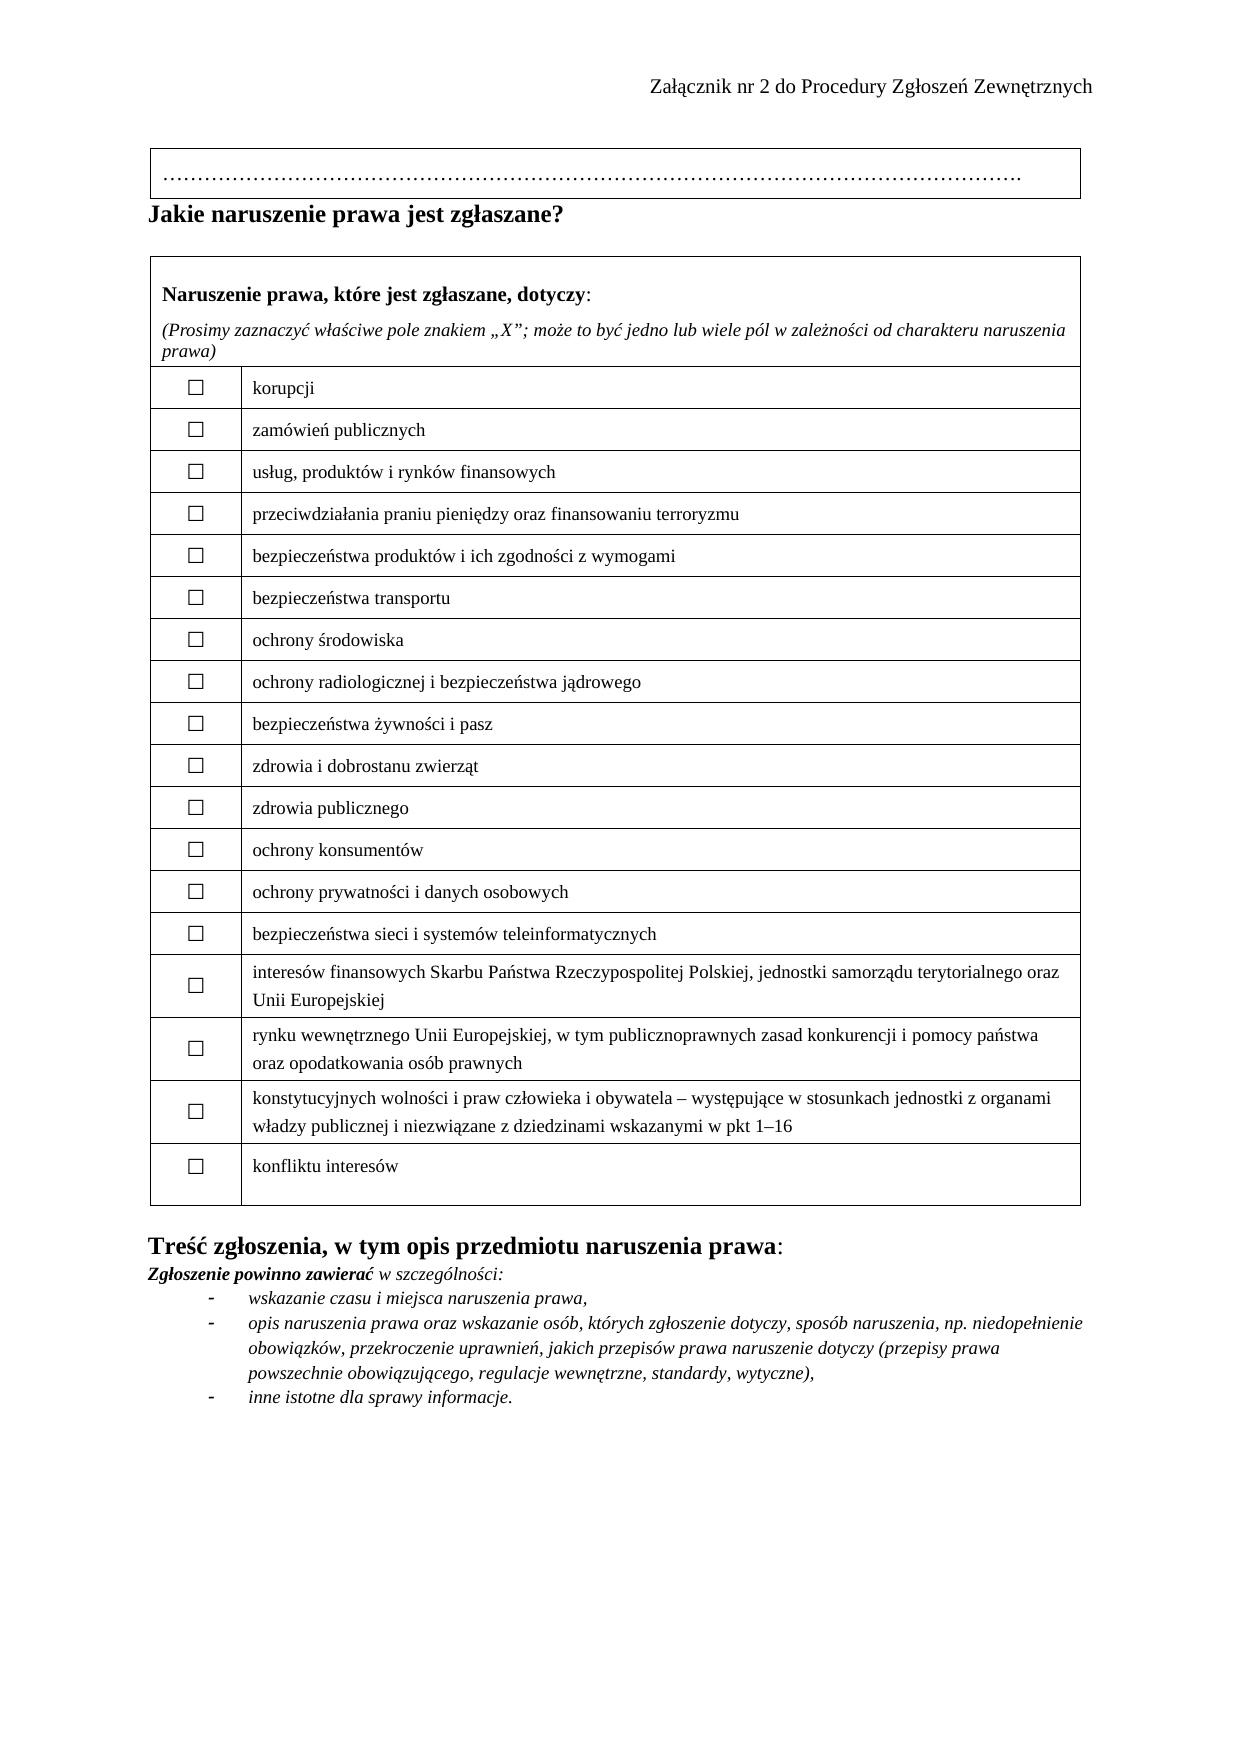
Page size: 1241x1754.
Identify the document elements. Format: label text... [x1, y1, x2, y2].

table_cell [151, 955, 241, 1017]
text Zgłoszenie powinno zawierać w szczególności: [148, 1262, 1093, 1284]
table_cell usług, produktów i rynków finansowych [242, 451, 1080, 492]
table_cell [151, 535, 241, 576]
table_cell [151, 577, 241, 618]
table_cell [151, 451, 241, 492]
table_cell [151, 409, 241, 450]
table_cell ochrony radiologicznej i bezpieczeństwa jądrowego [242, 661, 1080, 702]
table_cell (Prosimy zaznaczyć właściwe pole znakiem „X”; może to być jedno lub wiele pól w zależności od charakteru naruszenia prawa) [151, 315, 1080, 366]
table_cell konstytucyjnych wolności i praw człowieka i obywatela – występujące w stosunkach jednostki z organami władzy publicznej i niezwiązane z dziedzinami wskazanymi w pkt 1–16 [242, 1081, 1080, 1143]
table_cell korupcji [242, 367, 1080, 408]
table_cell zamówień publicznych [242, 409, 1080, 450]
table_cell [151, 829, 241, 870]
table_cell [151, 367, 241, 408]
table_cell [151, 619, 241, 660]
table_cell [151, 703, 241, 744]
table_cell ochrony prywatności i danych osobowych [242, 871, 1080, 912]
table_cell [151, 1144, 241, 1205]
table_cell ochrony konsumentów [242, 829, 1080, 870]
table_cell [151, 871, 241, 912]
table_cell rynku wewnętrznego Unii Europejskiej, w tym publicznoprawnych zasad konkurencji i pomocy państwa oraz opodatkowania osób prawnych [242, 1018, 1080, 1080]
list wskazanie czasu i miejsca naruszenia prawa, [207, 1287, 1093, 1309]
table_cell zdrowia i dobrostanu zwierząt [242, 745, 1080, 786]
table_cell konfliktu interesów [242, 1144, 1080, 1205]
table_cell bezpieczeństwa sieci i systemów teleinformatycznych [242, 913, 1080, 954]
table_cell bezpieczeństwa transportu [242, 577, 1080, 618]
table_cell interesów finansowych Skarbu Państwa Rzeczypospolitej Polskiej, jednostki samorządu terytorialnego oraz Unii Europejskiej [242, 955, 1080, 1017]
subtitle Jakie naruszenie prawa jest zgłaszane? [148, 199, 1093, 227]
table_cell przeciwdziałania praniu pieniędzy oraz finansowaniu terroryzmu [242, 493, 1080, 534]
table_cell [151, 787, 241, 828]
subtitle Treść zgłoszenia, w tym opis przedmiotu naruszenia prawa: [148, 1231, 1093, 1260]
table_cell bezpieczeństwa żywności i pasz [242, 703, 1080, 744]
table_cell bezpieczeństwa produktów i ich zgodności z wymogami [242, 535, 1080, 576]
table_cell [151, 745, 241, 786]
table_cell zdrowia publicznego [242, 787, 1080, 828]
table_header Naruszenie prawa, które jest zgłaszane, dotyczy: [151, 257, 1080, 315]
table_cell [151, 661, 241, 702]
table_cell [151, 913, 241, 954]
table_cell [151, 493, 241, 534]
list opis naruszenia prawa oraz wskazanie osób, których zgłoszenie dotyczy, sposób naruszenia, np. niedopełnienie obowiązków, przekroczenie uprawnień, jakich przepisów prawa naruszenie dotyczy (przepisy prawa powszechnie obowiązującego, regulacje wewnętrzne, standardy, wytyczne), [207, 1312, 1093, 1383]
table_cell ochrony środowiska [242, 619, 1080, 660]
table_cell [151, 1018, 241, 1080]
table_cell [151, 1081, 241, 1143]
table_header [151, 149, 1080, 198]
list inne istotne dla sprawy informacje. [207, 1386, 1093, 1408]
